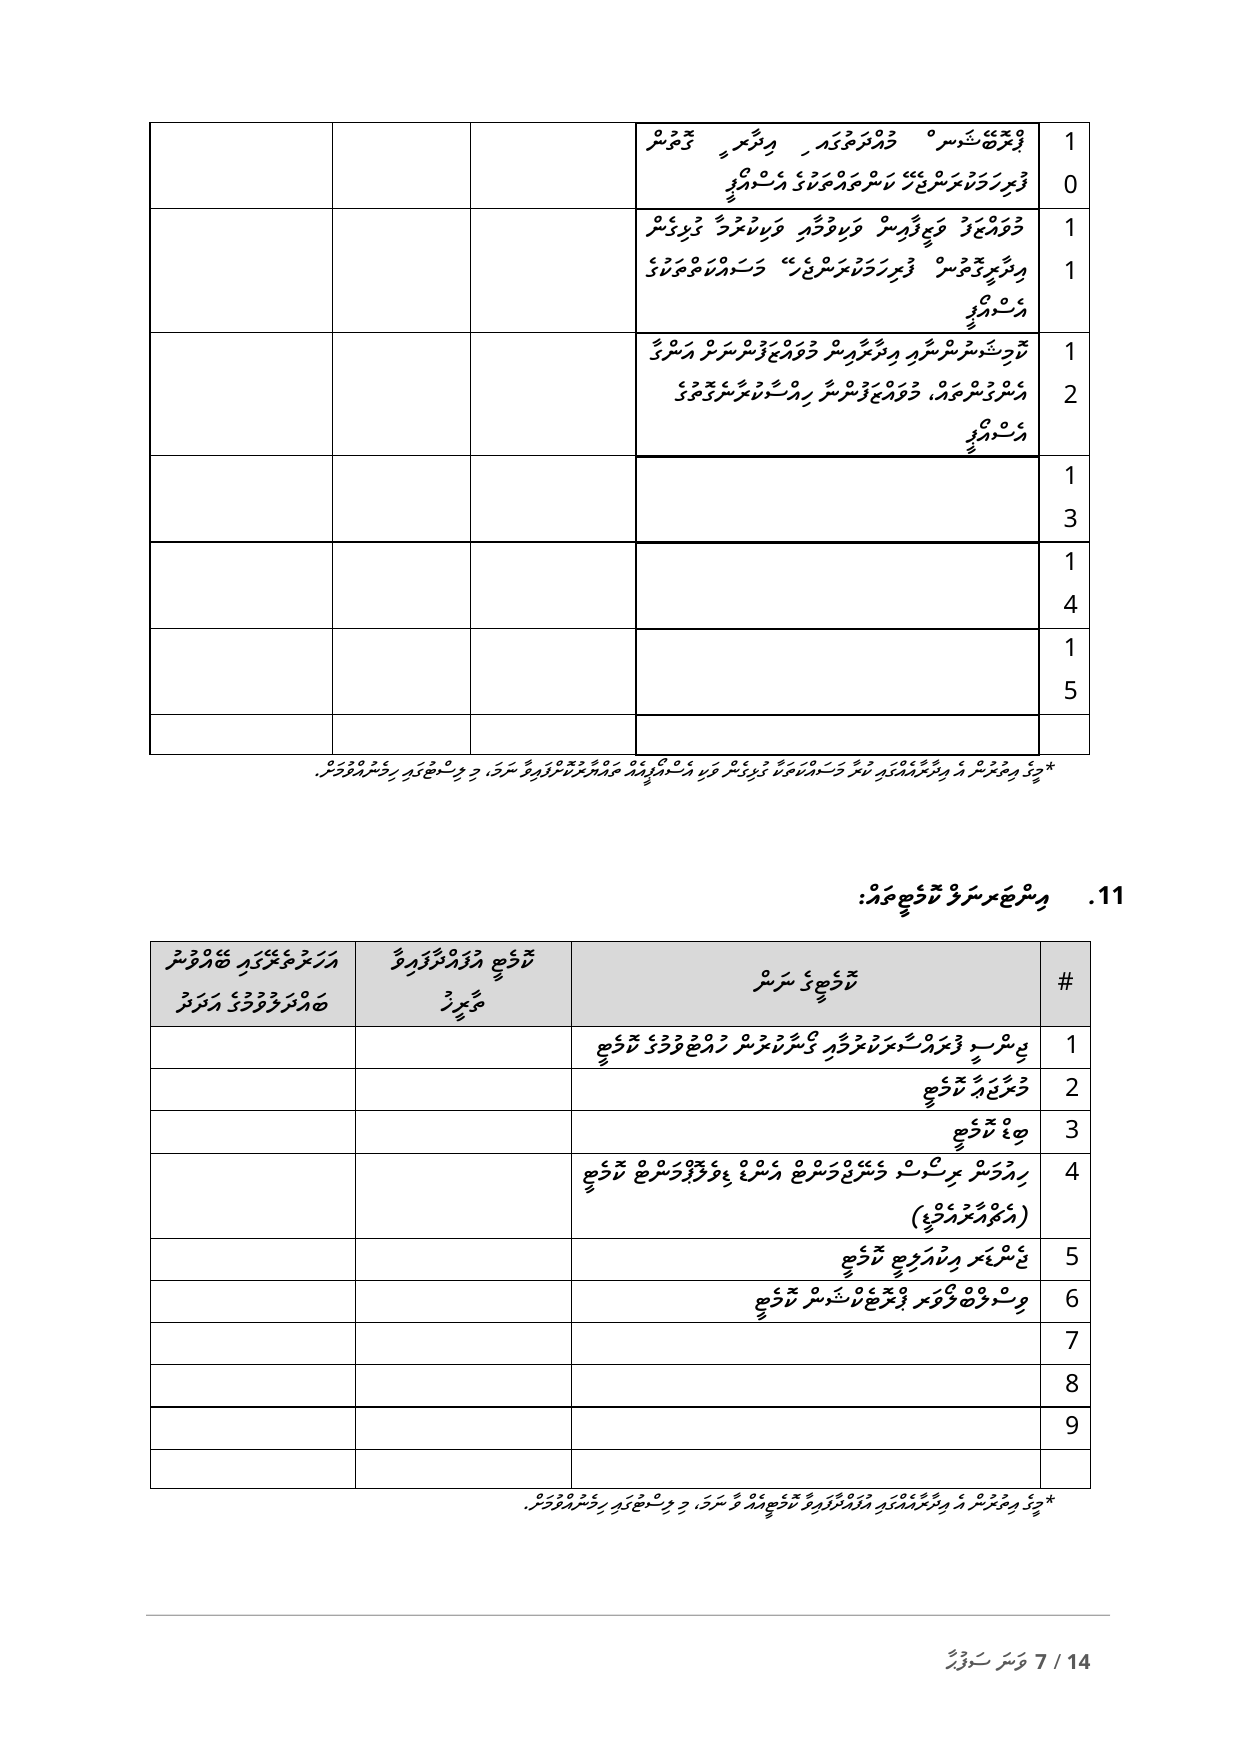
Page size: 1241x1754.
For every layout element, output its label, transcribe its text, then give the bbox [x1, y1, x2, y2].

table_cell [356, 1111, 571, 1153]
table_cell 9 [1041, 1408, 1090, 1448]
table_cell [1041, 1450, 1090, 1488]
table_cell ހިއުމަން ރިސޯސް މެނޭޖްމަންޓް އެންޑް ޑިވެލޮޕްމަންޓް ކޮމެޓީ (އެޗްއާރުއެމްޑީ) [572, 1154, 1040, 1238]
table_cell [151, 1154, 355, 1238]
table_cell [151, 333, 332, 455]
table_cell [151, 1111, 355, 1153]
table_cell [151, 1408, 355, 1448]
table_cell ވިސްލްބްލޯވަރ ޕްރޮޓެކްޝަން ކޮމެޓީ [572, 1281, 1040, 1322]
table_cell [151, 543, 332, 627]
table_cell [151, 209, 332, 332]
table_cell [151, 1323, 355, 1364]
list *މީގެ އިތުރުން އެ އިދާރާއެއްގައި އުފައްދާފައިވާ ކޮމެޓީއެއް ވާ ނަމަ، މި ލިސްޓުގައި ހިމެނުއްވުމަށް. [150, 1489, 1053, 1517]
table_cell [151, 1450, 355, 1488]
table_cell [471, 456, 635, 541]
list އިންޓަރނަލް ކޮމެޓީތައް: [150, 877, 1087, 915]
table_cell ޖެންޑަރ އިކުއަލިޓީ ކޮމެޓީ [572, 1239, 1040, 1280]
table_cell [333, 209, 470, 332]
table_cell 12 [1040, 333, 1089, 455]
table_cell [356, 1408, 571, 1448]
table_cell [572, 1365, 1040, 1406]
table_cell [471, 123, 635, 208]
table_cell ބިޑް ކޮމެޓީ [572, 1111, 1040, 1153]
table_cell [151, 1239, 355, 1280]
table_cell 8 [1041, 1365, 1090, 1406]
table_cell [637, 630, 1038, 713]
table_cell މުވައްޒަފު ވަޒީފާއިން ވަކިވުމާއި ވަކިކުރުމާ ގުޅިގެން އިދާރީގޮތުން ފުރިހަމަކުރަންޖެހޭ މަސައްކަތްތަކުގެ އެސްއޯޕީ [637, 210, 1038, 332]
list *މީގެ އިތުރުން އެ އިދާރާއެއްގައި ކުރާ މަސައްކަތަކާ ގުޅިގެން ވަކި އެސްއޯޕީއެއް ތައްޔާރުކޮށްފައިވާ ނަމަ، މި ލިސްޓުގައި ހިމެނުއްވުމަށް. [150, 756, 1053, 784]
table_header ކޮމެޓީގެ ނަން [572, 942, 1040, 1026]
table_cell [637, 458, 1038, 541]
table_cell [356, 1365, 571, 1406]
table_cell [637, 716, 1038, 754]
table_cell [151, 123, 332, 208]
table_cell [333, 629, 470, 713]
table_cell 11 [1040, 209, 1089, 332]
table_cell [471, 209, 635, 332]
table_cell [471, 333, 635, 455]
table_cell [333, 715, 470, 754]
table_cell 15 [1040, 629, 1089, 713]
table_cell 1 [1041, 1027, 1090, 1068]
table_cell [572, 1323, 1040, 1364]
table_cell [572, 1408, 1040, 1448]
table_cell [151, 629, 332, 713]
table_cell މުރާޖަޢާ ކޮމެޓީ [572, 1069, 1040, 1110]
table_header # [1041, 942, 1090, 1026]
table_cell 7 [1041, 1323, 1090, 1364]
table_cell [471, 715, 635, 754]
table_cell [151, 1365, 355, 1406]
table_cell 3 [1041, 1111, 1090, 1153]
table_cell [151, 1027, 355, 1068]
table_cell ޕްރޮބޭޝަން މުއްދަތުގައި އިދާރީ ގޮތުން ފުރިހަމަކުރަންޖެހޭ ކަންތައްތަކުގެ އެސްއޯޕީ [637, 124, 1038, 208]
table_cell [151, 1281, 355, 1322]
table_cell [356, 1239, 571, 1280]
table_cell [356, 1323, 571, 1364]
table_cell [333, 123, 470, 208]
table_cell 4 [1041, 1154, 1090, 1238]
table_cell [471, 629, 635, 713]
table_header ކޮމެޓީ އުފައްދާފައިވާ ތާރީޚު [356, 942, 571, 1026]
table_cell 13 [1040, 456, 1089, 541]
table_cell [1040, 715, 1089, 754]
table_cell [356, 1450, 571, 1488]
table_cell ޖިންސީ ފުރައްސާރަކުރުމާއި ގޯނާކުރުން ހުއްޓުވުމުގެ ކޮމެޓީ [572, 1027, 1040, 1068]
table_cell ކޮމިޝަނުންނާއި އިދާރާއިން މުވައްޒަފުންނަށް އަންގާ އެންގުންތައް، މުވައްޒަފުންނާ ހިއްސާކުރާނެގޮތުގެ އެސްއޯޕީ [637, 334, 1038, 455]
table_cell [333, 333, 470, 455]
table_cell [151, 456, 332, 541]
table_header އަހަރުތެރޭގައި ބޭއްވުނު ބައްދަލުވުމުގެ އަދަދު [151, 942, 355, 1026]
table_cell [356, 1069, 571, 1110]
table_cell [356, 1281, 571, 1322]
table_cell [333, 456, 470, 541]
table_cell 5 [1041, 1239, 1090, 1280]
table_cell [637, 544, 1038, 627]
table_cell 10 [1040, 123, 1089, 208]
table_cell 14 [1040, 543, 1089, 627]
table_cell [572, 1450, 1040, 1488]
table_cell [151, 715, 332, 754]
table_cell 2 [1041, 1069, 1090, 1110]
table_cell [333, 543, 470, 627]
table_cell 6 [1041, 1281, 1090, 1322]
table_cell [356, 1027, 571, 1068]
table_cell [471, 543, 635, 627]
table_cell [151, 1069, 355, 1110]
table_cell [356, 1154, 571, 1238]
